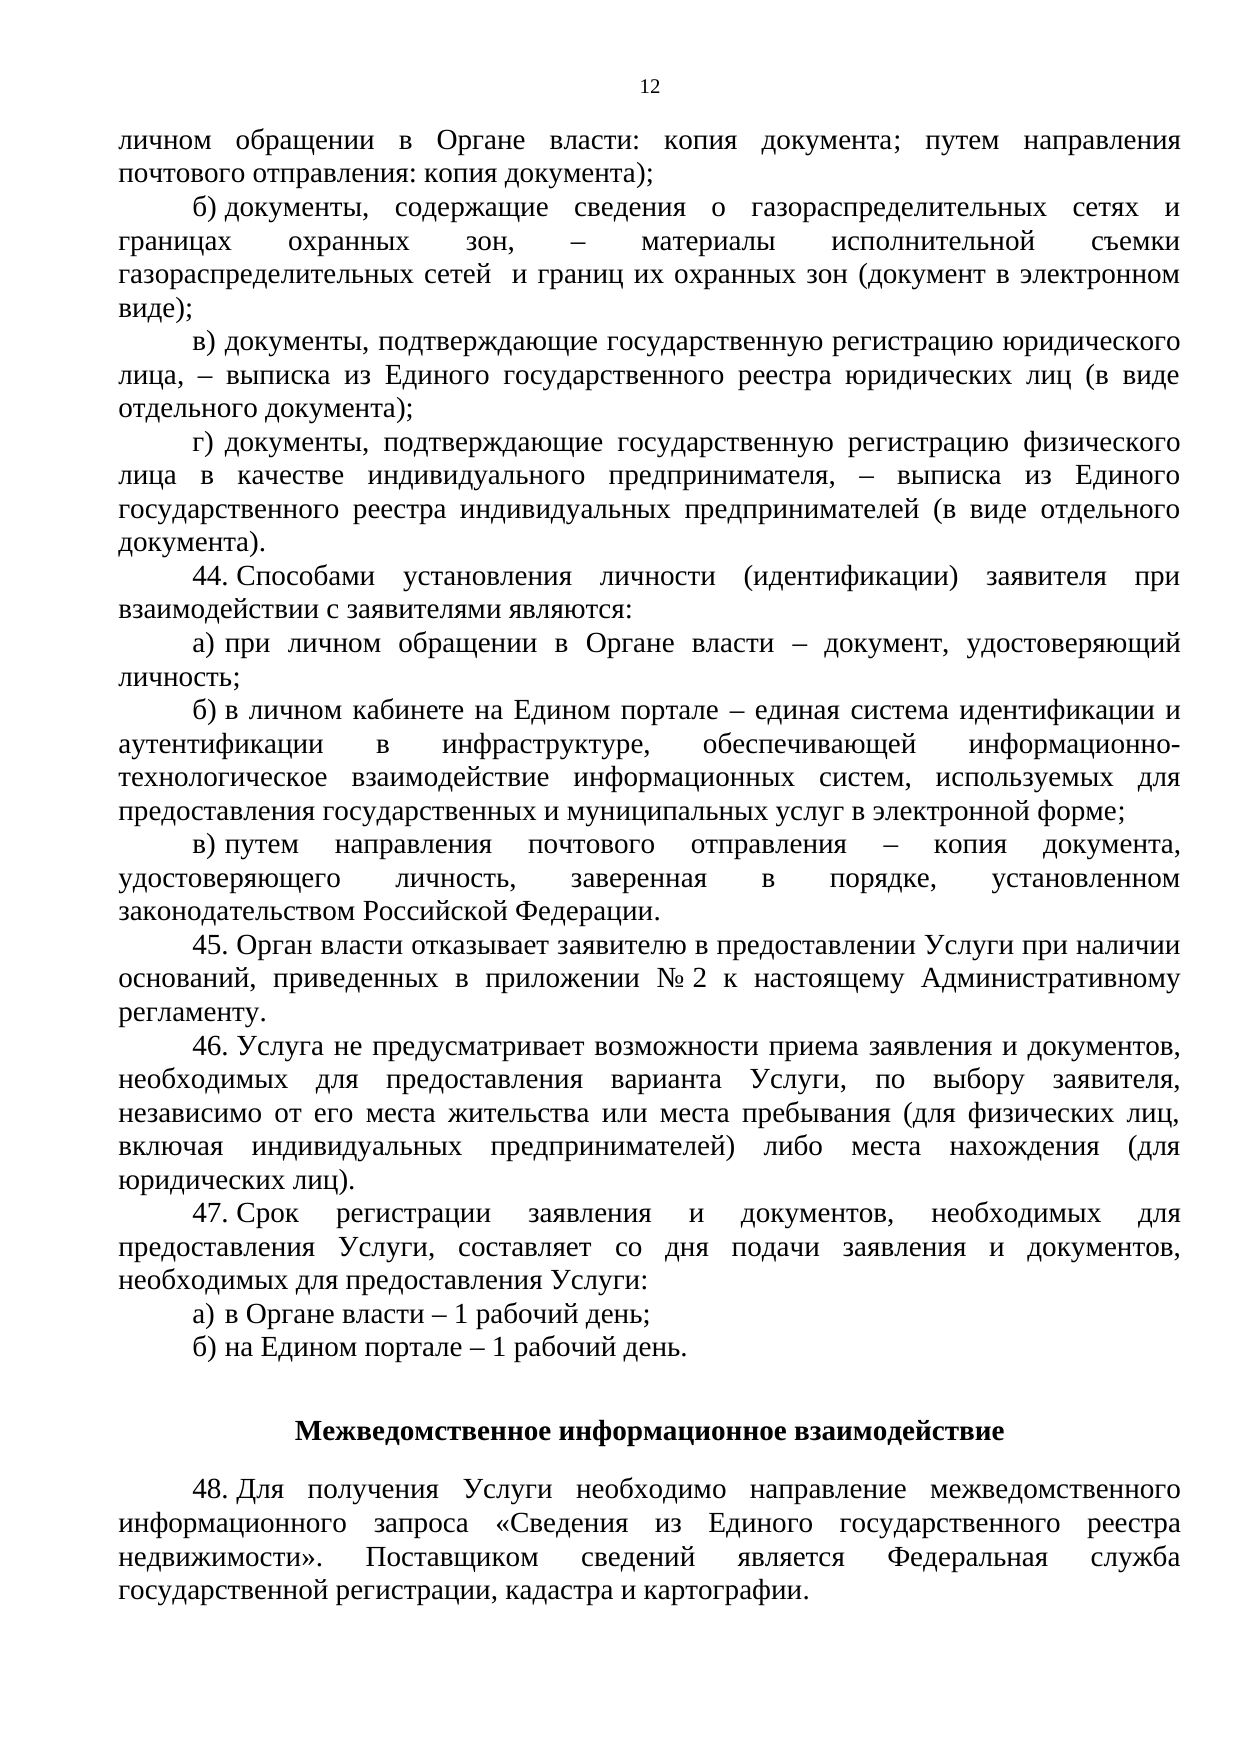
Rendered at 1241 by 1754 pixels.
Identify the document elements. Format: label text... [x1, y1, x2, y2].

list в личном кабинете на Едином портале – единая система идентификации и аутентификации в инфраструктуре, обеспечивающей информационно-технологическое взаимодействие информационных систем, используемых для предоставления государственных и муниципальных услуг в электронной форме; [118, 692, 1181, 826]
list в Органе власти – 1 рабочий день; [118, 1296, 1181, 1329]
list при личном обращении в Органе власти – документ, удостоверяющий личность; [118, 625, 1181, 692]
text Межведомственное информационное взаимодействие [118, 1413, 1181, 1447]
list документы, подтверждающие государственную регистрацию физического лица в качестве индивидуального предпринимателя, – выписка из Единого государственного реестра индивидуальных предпринимателей (в виде отдельного документа). [118, 424, 1181, 558]
list на Едином портале – 1 рабочий день. [118, 1329, 1181, 1363]
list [118, 122, 1181, 189]
list документы, подтверждающие государственную регистрацию юридического лица, – выписка из Единого государственного реестра юридических лиц (в виде отдельного документа); [118, 323, 1181, 424]
list Способами установления личности (идентификации) заявителя при взаимодействии с заявителями являются: [118, 558, 1181, 625]
list Для получения Услуги необходимо направление межведомственного информационного запроса «Сведения из Единого государственного реестра недвижимости». Поставщиком сведений является Федеральная служба государственной регистрации, кадастра и картографии. [118, 1472, 1181, 1606]
list документы, содержащие сведения о газораспределительных сетях и границах охранных зон, – материалы исполнительной съемки газораспределительных сетей и границ их охранных зон (документ в электронном виде); [118, 189, 1181, 323]
list Услуга не предусматривает возможности приема заявления и документов, необходимых для предоставления варианта Услуги, по выбору заявителя, независимо от его места жительства или места пребывания (для физических лиц, включая индивидуальных предпринимателей) либо места нахождения (для юридических лиц). [118, 1028, 1181, 1195]
list Срок регистрации заявления и документов, необходимых для предоставления Услуги, составляет со дня подачи заявления и документов, необходимых для предоставления Услуги: [118, 1195, 1181, 1296]
list Орган власти отказывает заявителю в предоставлении Услуги при наличии оснований, приведенных в приложении № 2 к настоящему Административному регламенту. [118, 927, 1181, 1028]
list путем направления почтового отправления – копия документа, удостоверяющего личность, заверенная в порядке, установленном законодательством Российской Федерации. [118, 826, 1181, 927]
